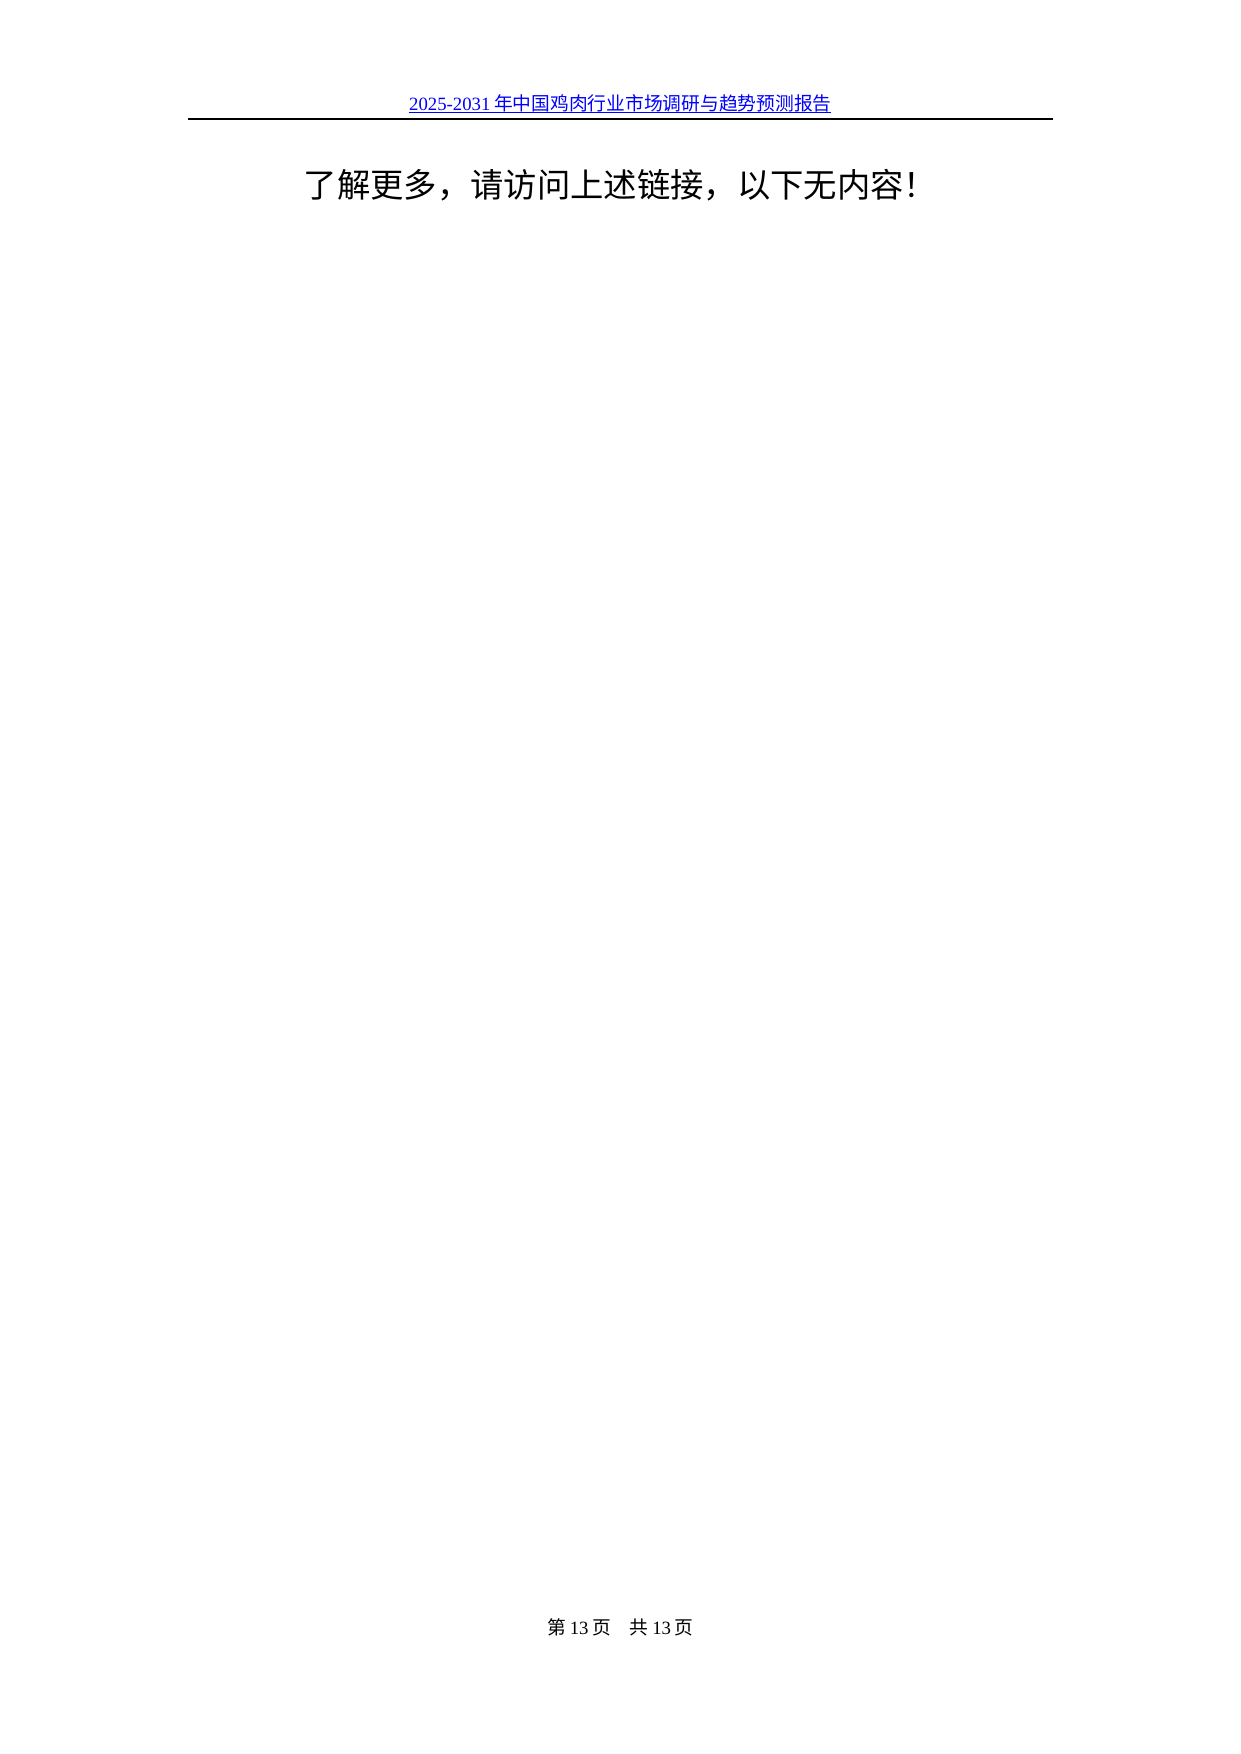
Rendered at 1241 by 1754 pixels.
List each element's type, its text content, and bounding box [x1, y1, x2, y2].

title 了解更多，请访问上述链接，以下无内容！ [187, 150, 1053, 215]
